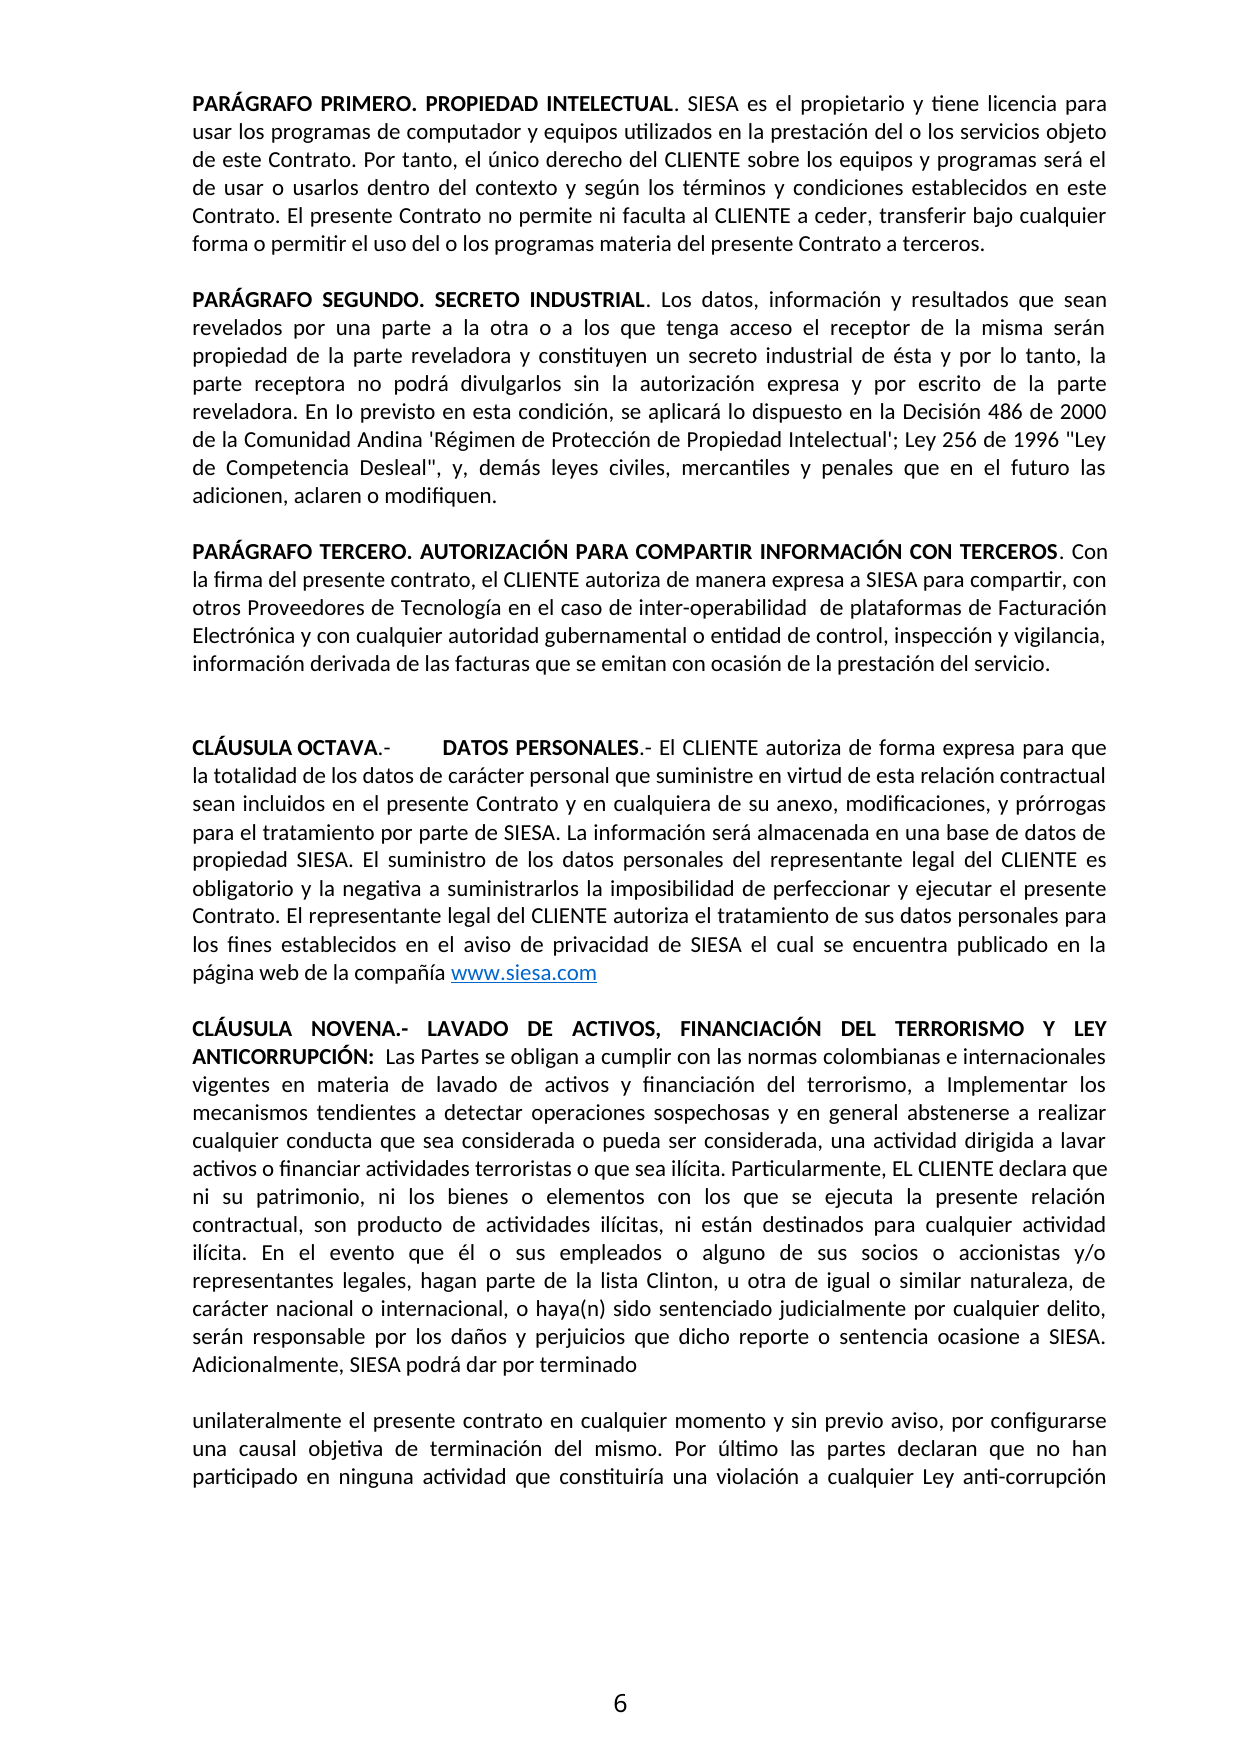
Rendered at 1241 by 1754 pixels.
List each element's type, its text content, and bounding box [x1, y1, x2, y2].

text PARÁGRAFO TERCERO. AUTORIZACIÓN PARA COMPARTIR INFORMACIÓN CON TERCEROS. Con la firma del presente contrato, el CLIENTE autoriza de manera expresa a SIESA para compartir, con otros Proveedores de Tecnología en el caso de inter-operabilidad de plataformas de Facturación Electrónica y con cualquier autoridad gubernamental o entidad de control, inspección y vigilancia, información derivada de las facturas que se emitan con ocasión de la prestación del servicio. [192, 537, 1108, 677]
text PARÁGRAFO SEGUNDO. SECRETO INDUSTRIAL. Los datos, información y resultados que sean revelados por una parte a la otra o a los que tenga acceso el receptor de la misma serán propiedad de la parte reveladora y constituyen un secreto industrial de ésta y por lo tanto, la parte receptora no podrá divulgarlos sin la autorización expresa y por escrito de la parte reveladora. En Io previsto en esta condición, se aplicará lo dispuesto en la Decisión 486 de 2000 de la Comunidad Andina 'Régimen de Protección de Propiedad Intelectual'; Ley 256 de 1996 "Ley de Competencia Desleal", y, demás leyes civiles, mercantiles y penales que en el futuro las adicionen, aclaren o modifiquen. [192, 285, 1108, 509]
text PARÁGRAFO PRIMERO. PROPIEDAD INTELECTUAL. SIESA es el propietario y tiene licencia para usar los programas de computador y equipos utilizados en la prestación del o los servicios objeto de este Contrato. Por tanto, el único derecho del CLIENTE sobre los equipos y programas será el de usar o usarlos dentro del contexto y según los términos y condiciones establecidos en este Contrato. El presente Contrato no permite ni faculta al CLIENTE a ceder, transferir bajo cualquier forma o permitir el uso del o los programas materia del presente Contrato a terceros. [192, 89, 1108, 257]
text CLÁUSULA OCTAVA.- DATOS PERSONALES.- El CLIENTE autoriza de forma expresa para que la totalidad de los datos de carácter personal que suministre en virtud de esta relación contractual sean incluidos en el presente Contrato y en cualquiera de su anexo, modificaciones, y prórrogas para el tratamiento por parte de SIESA. La información será almacenada en una base de datos de propiedad SIESA. El suministro de los datos personales del representante legal del CLIENTE es obligatorio y la negativa a suministrarlos la imposibilidad de perfeccionar y ejecutar el presente Contrato. El representante legal del CLIENTE autoriza el tratamiento de sus datos personales para los fines establecidos en el aviso de privacidad de SIESA el cual se encuentra publicado en la página web de la compañía www.siesa.com [192, 733, 1108, 986]
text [192, 1406, 1108, 1490]
text CLÁUSULA NOVENA.- LAVADO DE ACTIVOS, FINANCIACIÓN DEL TERRORISMO Y LEY ANTICORRUPCIÓN: Las Partes se obligan a cumplir con las normas colombianas e internacionales vigentes en materia de lavado de activos y financiación del terrorismo, a Implementar los mecanismos tendientes a detectar operaciones sospechosas y en general abstenerse a realizar cualquier conducta que sea considerada o pueda ser considerada, una actividad dirigida a lavar activos o financiar actividades terroristas o que sea ilícita. Particularmente, EL CLIENTE declara que ni su patrimonio, ni los bienes o elementos con los que se ejecuta la presente relación contractual, son producto de actividades ilícitas, ni están destinados para cualquier actividad ilícita. En el evento que él o sus empleados o alguno de sus socios o accionistas y/o representantes legales, hagan parte de la lista Clinton, u otra de igual o similar naturaleza, de carácter nacional o internacional, o haya(n) sido sentenciado judicialmente por cualquier delito, serán responsable por los daños y perjuicios que dicho reporte o sentencia ocasione a SIESA. Adicionalmente, SIESA podrá dar por terminado [192, 1014, 1108, 1378]
